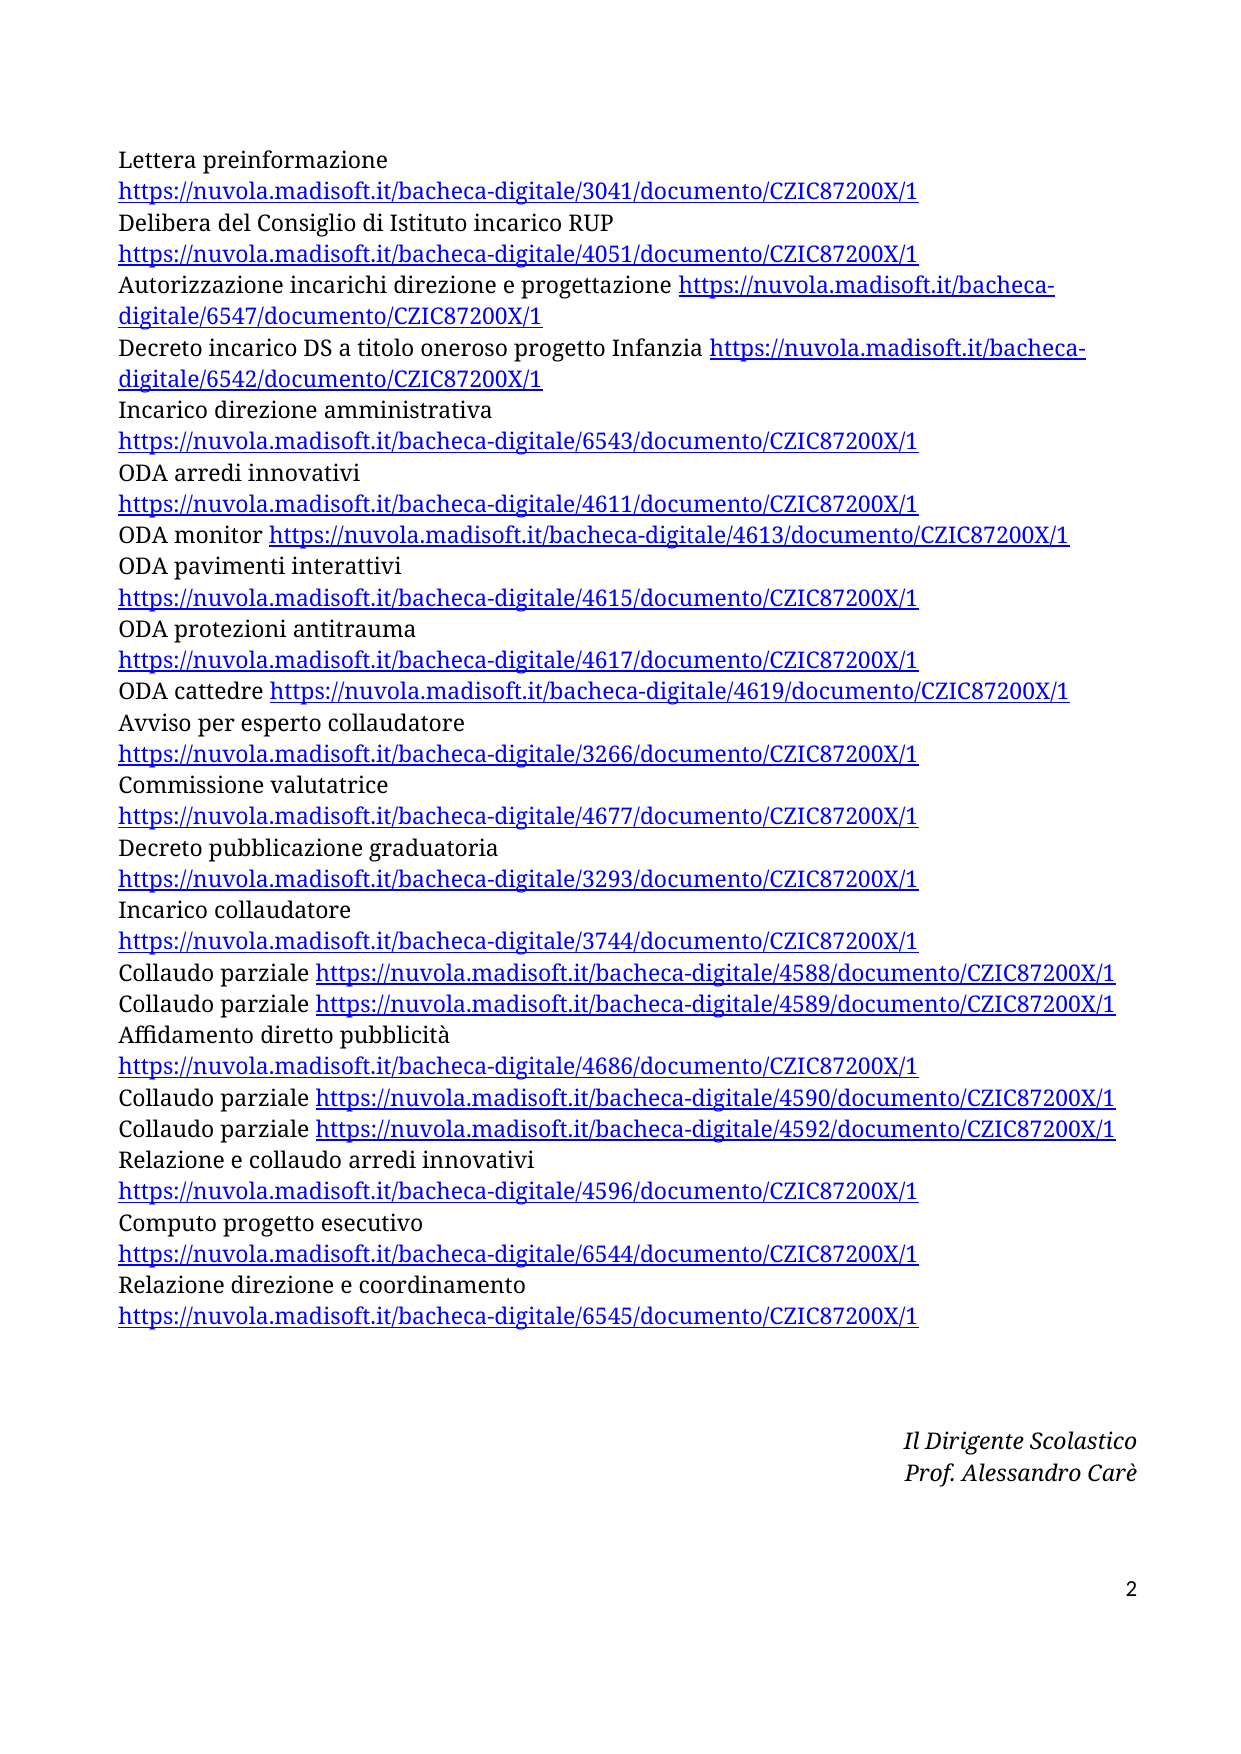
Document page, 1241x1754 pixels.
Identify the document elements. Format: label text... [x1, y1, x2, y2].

text ODA protezioni antitrauma https://nuvola.madisoft.it/bacheca-digitale/4617/documento/CZIC87200X/1 [118, 613, 1137, 675]
text Avviso per esperto collaudatore https://nuvola.madisoft.it/bacheca-digitale/3266/documento/CZIC87200X/1 [118, 707, 1137, 769]
text Computo progetto esecutivo https://nuvola.madisoft.it/bacheca-digitale/6544/documento/CZIC87200X/1 [118, 1207, 1137, 1269]
text Relazione e collaudo arredi innovativi https://nuvola.madisoft.it/bacheca-digitale/4596/documento/CZIC87200X/1 [118, 1144, 1137, 1207]
text Incarico direzione amministrativa https://nuvola.madisoft.it/bacheca-digitale/6543/documento/CZIC87200X/1 [118, 394, 1137, 457]
text Affidamento diretto pubblicità https://nuvola.madisoft.it/bacheca-digitale/4686/documento/CZIC87200X/1 [118, 1019, 1137, 1082]
text Decreto pubblicazione graduatoria https://nuvola.madisoft.it/bacheca-digitale/3293/documento/CZIC87200X/1 [118, 832, 1137, 894]
text Incarico collaudatore https://nuvola.madisoft.it/bacheca-digitale/3744/documento/CZIC87200X/1 [118, 894, 1137, 957]
text Autorizzazione incarichi direzione e progettazione https://nuvola.madisoft.it/bacheca-digitale/6547/documento/CZIC87200X/1 [118, 269, 1137, 332]
text Prof. Alessandro Carè [561, 1457, 1137, 1488]
text ODA pavimenti interattivi https://nuvola.madisoft.it/bacheca-digitale/4615/documento/CZIC87200X/1 [118, 550, 1137, 613]
text Collaudo parziale https://nuvola.madisoft.it/bacheca-digitale/4589/documento/CZIC87200X/1 [118, 988, 1137, 1019]
text Collaudo parziale https://nuvola.madisoft.it/bacheca-digitale/4592/documento/CZIC87200X/1 [118, 1113, 1137, 1144]
text Collaudo parziale https://nuvola.madisoft.it/bacheca-digitale/4590/documento/CZIC87200X/1 [118, 1082, 1137, 1113]
text Decreto incarico DS a titolo oneroso progetto Infanzia https://nuvola.madisoft.it/bacheca-digitale/6542/documento/CZIC87200X/1 [118, 332, 1137, 394]
text ODA arredi innovativi https://nuvola.madisoft.it/bacheca-digitale/4611/documento/CZIC87200X/1 [118, 457, 1137, 519]
text Il Dirigente Scolastico [561, 1425, 1137, 1457]
text Delibera del Consiglio di Istituto incarico RUP https://nuvola.madisoft.it/bacheca-digitale/4051/documento/CZIC87200X/1 [118, 207, 1137, 269]
text Relazione direzione e coordinamento https://nuvola.madisoft.it/bacheca-digitale/6545/documento/CZIC87200X/1 [118, 1269, 1137, 1332]
text Commissione valutatrice https://nuvola.madisoft.it/bacheca-digitale/4677/documento/CZIC87200X/1 [118, 769, 1137, 832]
text Lettera preinformazione https://nuvola.madisoft.it/bacheca-digitale/3041/documento/CZIC87200X/1 [118, 144, 1137, 207]
text Collaudo parziale https://nuvola.madisoft.it/bacheca-digitale/4588/documento/CZIC87200X/1 [118, 957, 1137, 988]
text ODA monitor https://nuvola.madisoft.it/bacheca-digitale/4613/documento/CZIC87200X/1 [118, 519, 1137, 550]
text ODA cattedre https://nuvola.madisoft.it/bacheca-digitale/4619/documento/CZIC87200X/1 [118, 675, 1137, 707]
